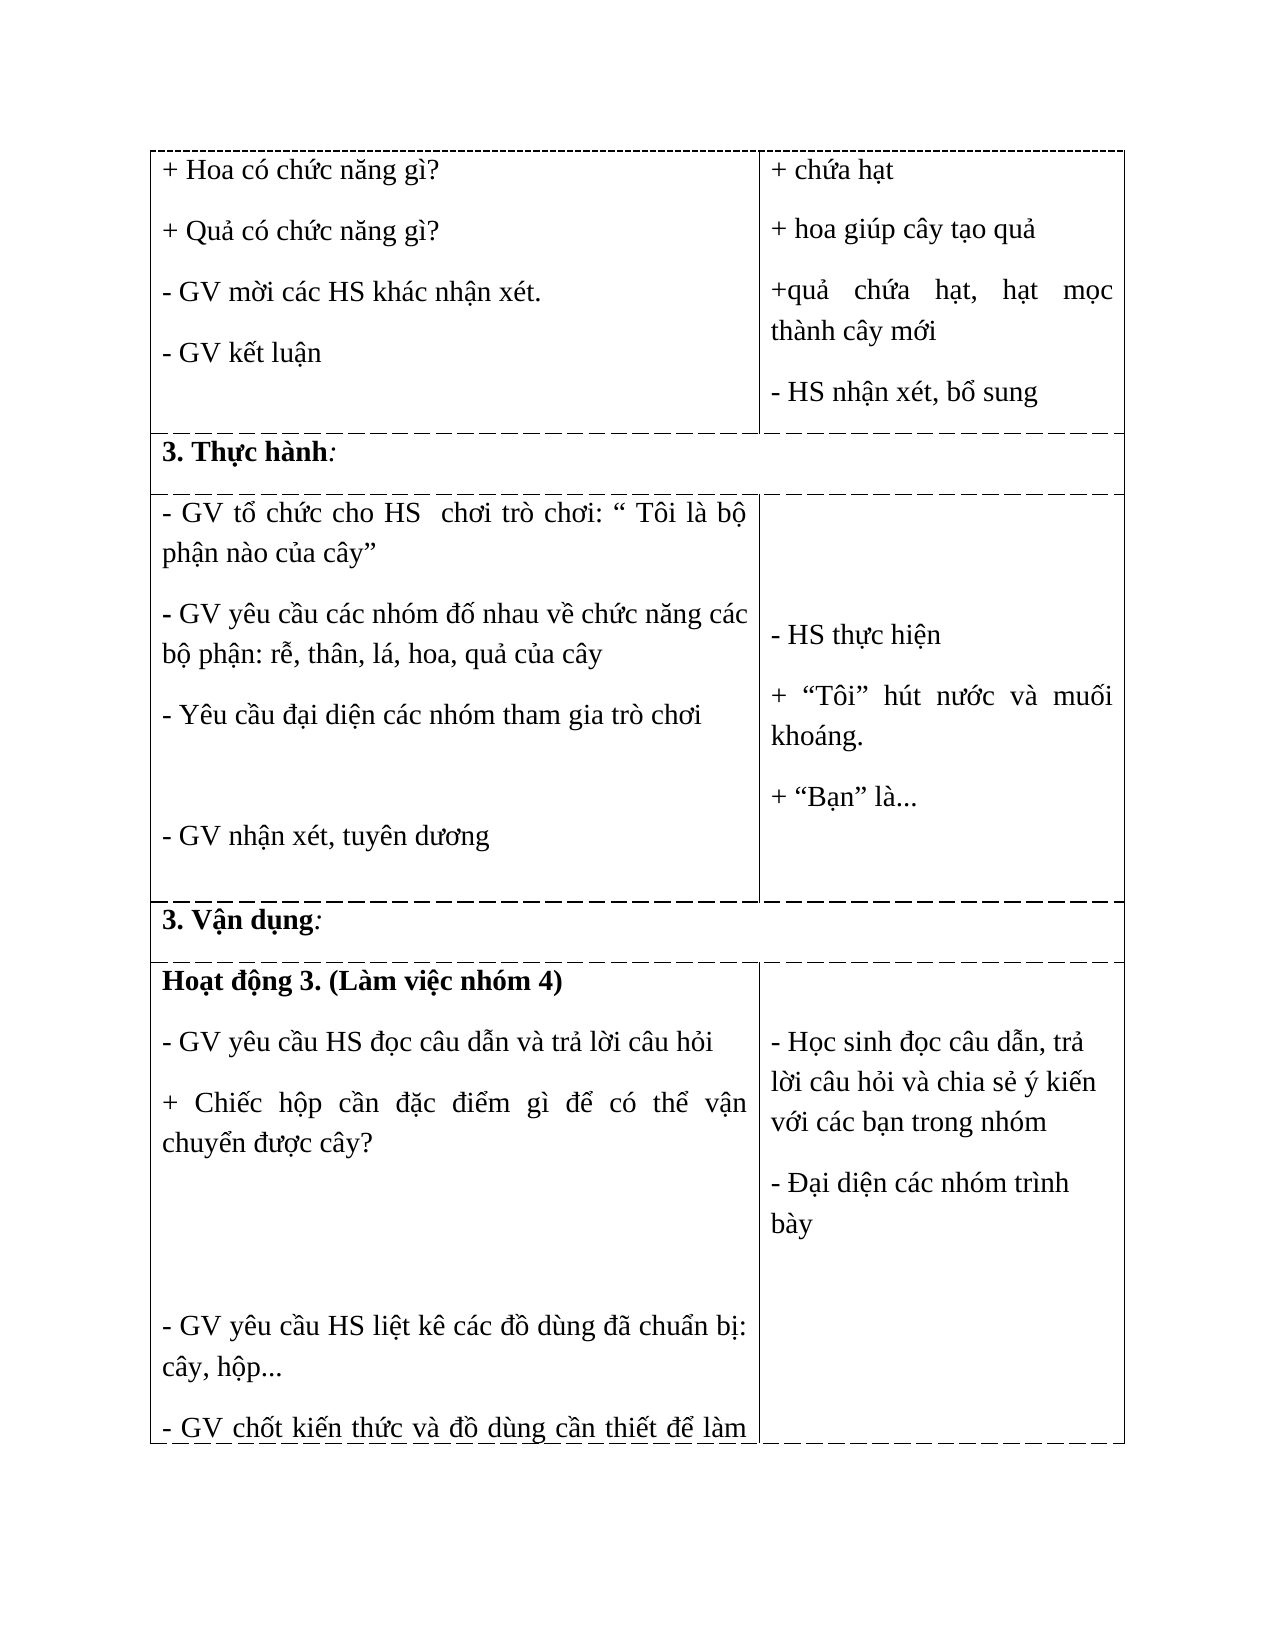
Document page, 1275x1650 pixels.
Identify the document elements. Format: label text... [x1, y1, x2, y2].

table_cell 3. Vận dụng: [151, 901, 1124, 962]
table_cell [760, 962, 1124, 1443]
table_cell - HS thực hiện + “Tôi” hút nước và muối khoáng. + “Bạn” là... [760, 494, 1124, 901]
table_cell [151, 150, 759, 433]
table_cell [760, 150, 1124, 433]
table_cell 3. Thực hành: [151, 433, 1124, 494]
table_cell - GV tổ chức cho HS chơi trò chơi: “ Tôi là bộ phận nào của cây” - GV yêu cầu các nhóm đố nhau về chức năng các bộ phận: rễ, thân, lá, hoa, quả của cây - Yêu cầu đại diện các nhóm tham gia trò chơi - GV nhận xét, tuyên dương [151, 494, 759, 901]
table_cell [151, 962, 759, 1443]
